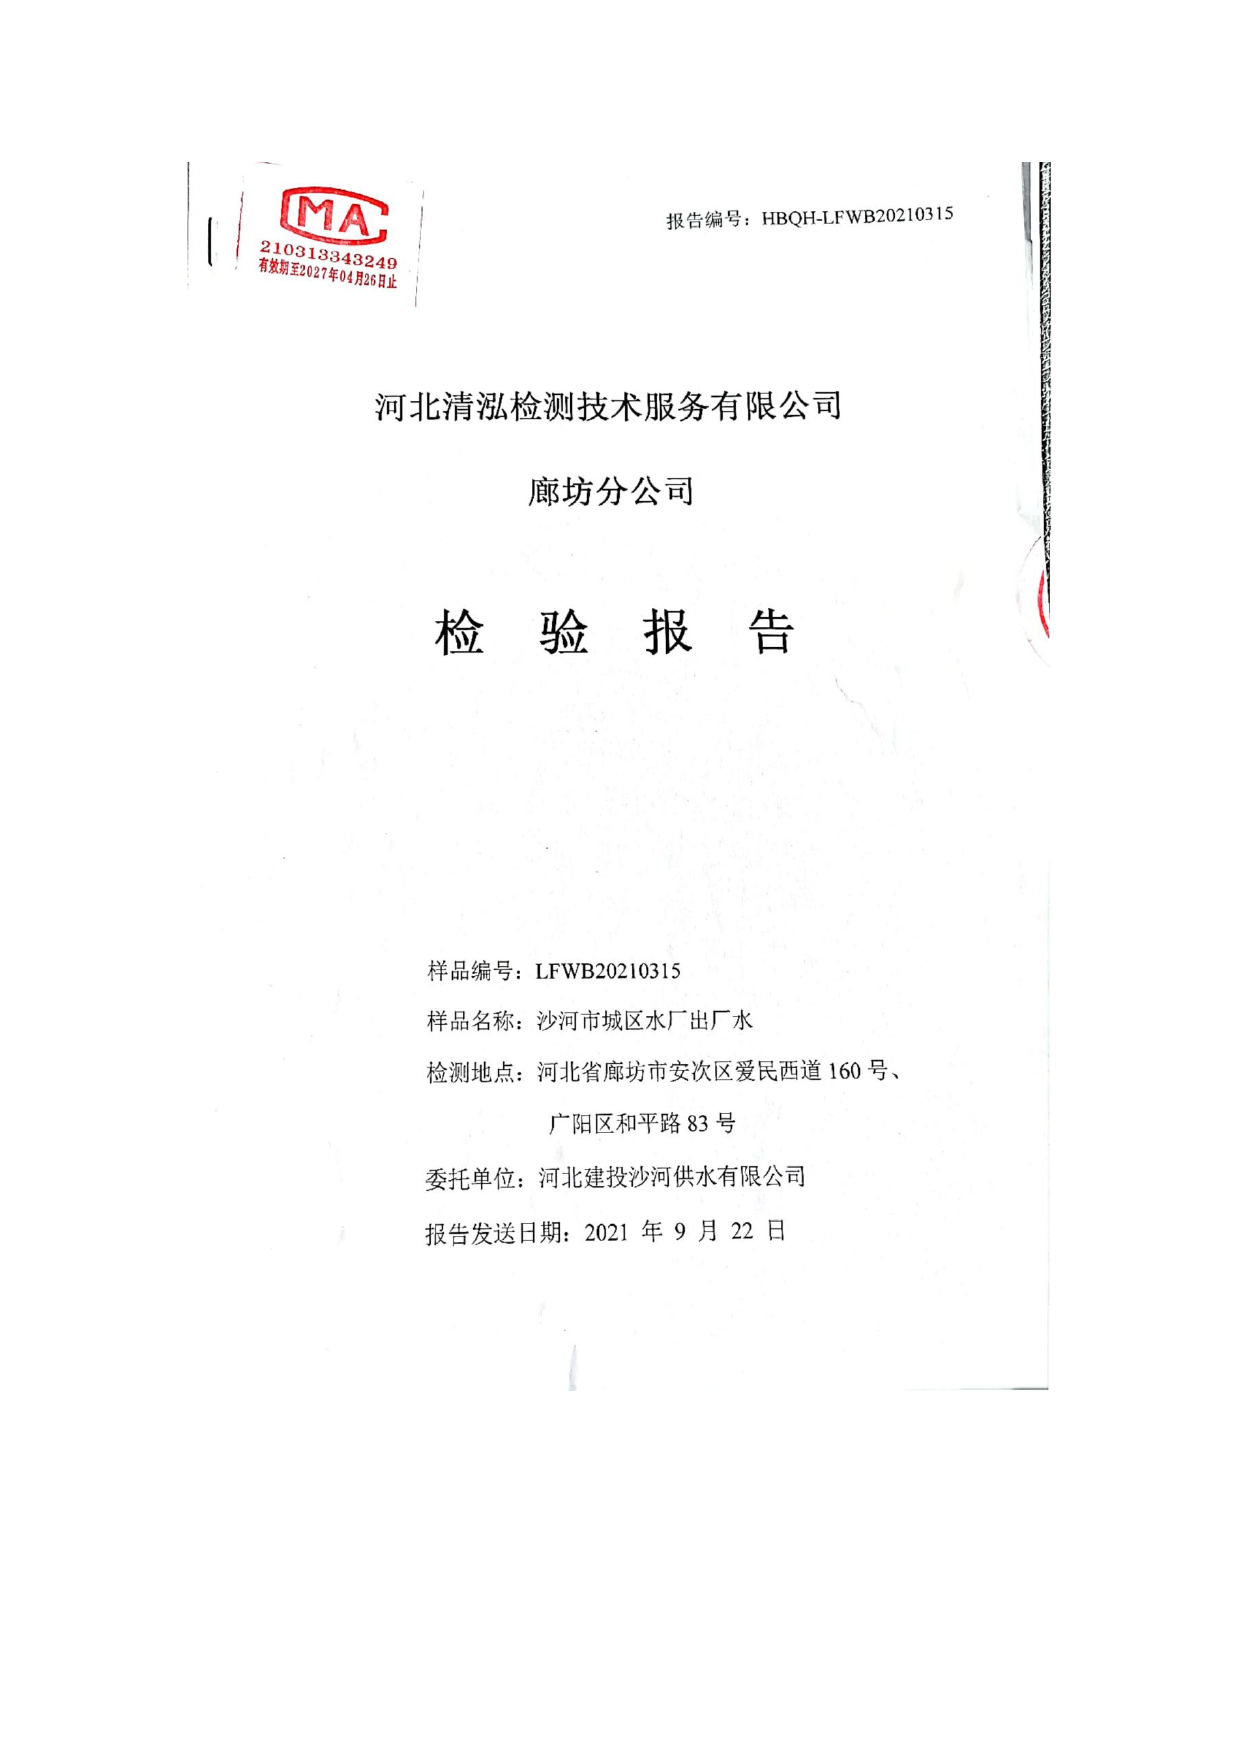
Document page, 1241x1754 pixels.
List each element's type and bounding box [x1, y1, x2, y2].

picture [187, 162, 1052, 1391]
